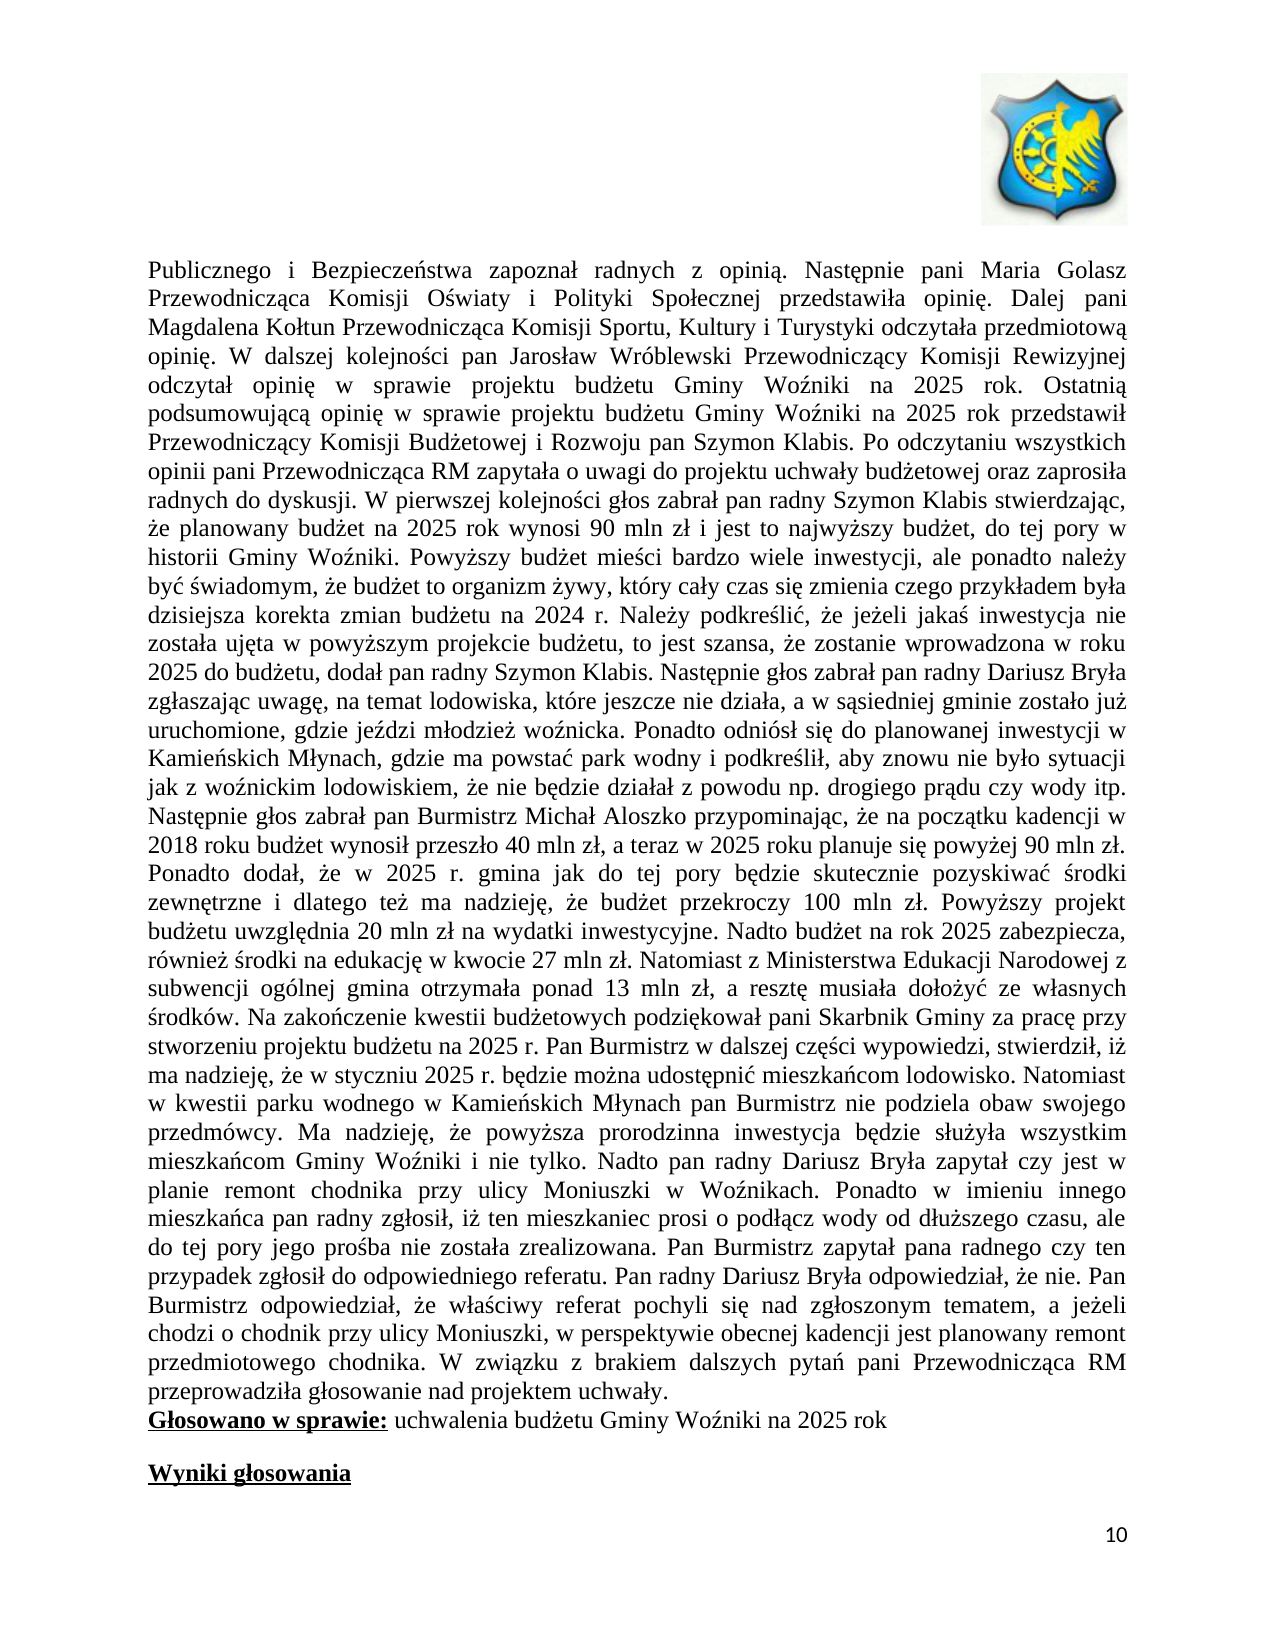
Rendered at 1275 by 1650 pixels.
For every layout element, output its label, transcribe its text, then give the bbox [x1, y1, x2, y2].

text Wyniki głosowania [148, 1458, 1127, 1487]
picture [980, 73, 1128, 230]
text Głosowano w sprawie: uchwalenia budżetu Gminy Woźniki na 2025 rok [148, 1405, 1127, 1433]
